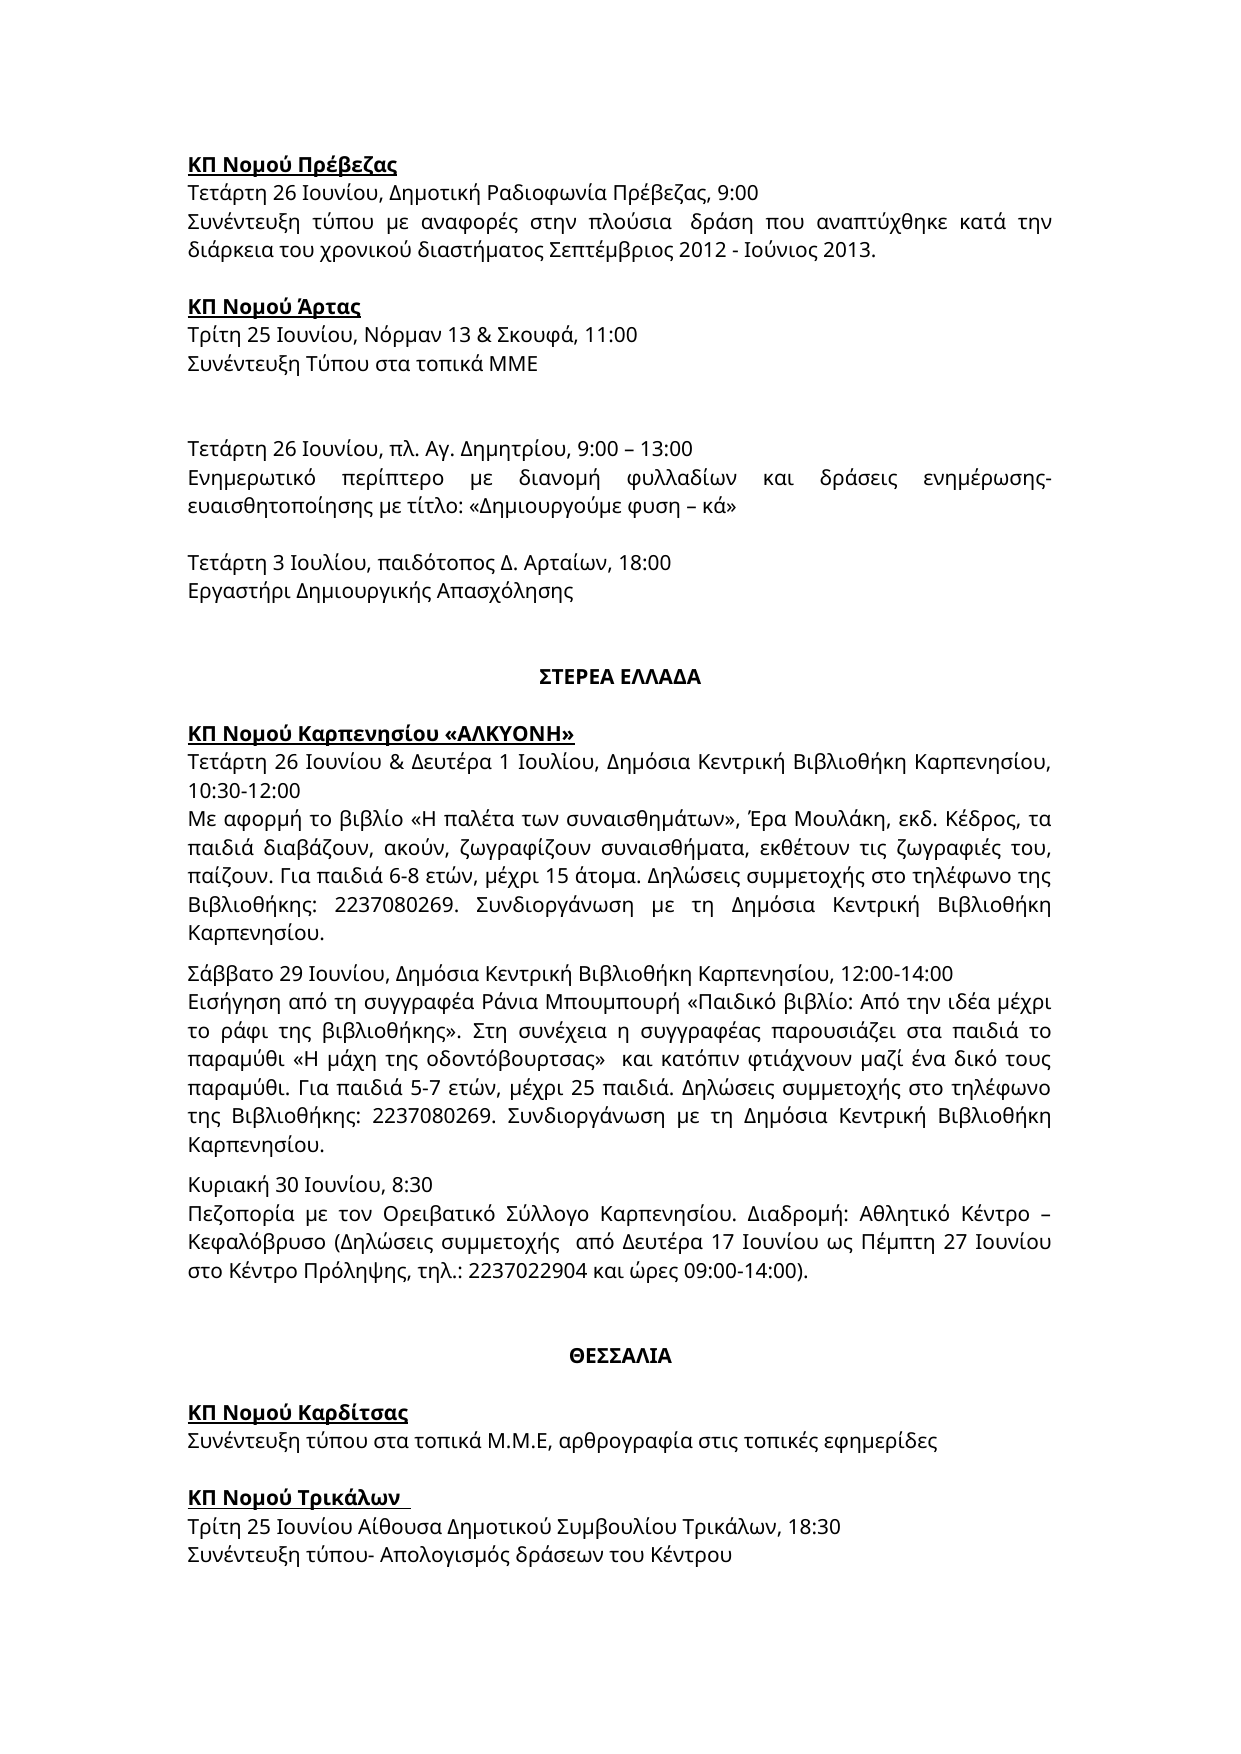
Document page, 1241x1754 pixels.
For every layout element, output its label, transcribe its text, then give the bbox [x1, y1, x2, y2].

text Κυριακή 30 Ιουνίου, 8:30 [187, 1171, 1053, 1199]
text Τετάρτη 26 Ιουνίου, Δημοτική Ραδιοφωνία Πρέβεζας, 9:00 [187, 178, 1053, 207]
text Πεζοπορία με τον Ορειβατικό Σύλλογο Καρπενησίου. Διαδρομή: Αθλητικό Κέντρο – Κεφαλόβρυσο (Δηλώσεις συμμετοχής από Δευτέρα 17 Ιουνίου ως Πέμπτη 27 Ιουνίου στο Κέντρο Πρόληψης, τηλ.: 2237022904 και ώρες 09:00-14:00). [187, 1199, 1053, 1284]
text Τρίτη 25 Ιουνίου Αίθουσα Δημοτικού Συμβουλίου Τρικάλων, 18:30 [187, 1512, 1053, 1540]
text ΚΠ Νομού Καρπενησίου «ΑΛΚΥΟΝΗ» [187, 719, 1053, 747]
text ΘΕΣΣΑΛΙΑ [187, 1341, 1053, 1370]
text Τετάρτη 3 Ιουλίου, παιδότοπος Δ. Αρταίων, 18:00 [187, 548, 1053, 577]
text Συνέντευξη Τύπου στα τοπικά ΜΜΕ [187, 349, 1053, 377]
text ΚΠ Νομού Άρτας [187, 292, 1053, 321]
text Τετάρτη 26 Ιουνίου & Δευτέρα 1 Ιουλίου, Δημόσια Κεντρική Βιβλιοθήκη Καρπενησίου, 10:30-12:00 [187, 747, 1053, 804]
text Συνέντευξη τύπου με αναφορές στην πλούσια δράση που αναπτύχθηκε κατά την διάρκεια του χρονικού διαστήματος Σεπτέμβριος 2012 - Ιούνιος 2013. [187, 207, 1053, 264]
text Συνέντευξη τύπου στα τοπικά Μ.Μ.Ε, αρθρογραφία στις τοπικές εφημερίδες [187, 1427, 1053, 1455]
text Σάββατο 29 Ιουνίου, Δημόσια Κεντρική Βιβλιοθήκη Καρπενησίου, 12:00-14:00 [187, 959, 1053, 987]
text ΚΠ Νομού Τρικάλων [187, 1483, 1053, 1512]
text ΚΠ Νομού Καρδίτσας [187, 1398, 1053, 1427]
text ΣΤΕΡΕΑ ΕΛΛΑΔΑ [187, 662, 1053, 691]
text Συνέντευξη τύπου- Απολογισμός δράσεων του Κέντρου [187, 1540, 1053, 1569]
text Με αφορμή το βιβλίο «Η παλέτα των συναισθημάτων», Έρα Μουλάκη, εκδ. Κέδρος, τα παιδιά διαβάζουν, ακούν, ζωγραφίζουν συναισθήματα, εκθέτουν τις ζωγραφιές του, παίζουν. Για παιδιά 6-8 ετών, μέχρι 15 άτομα. Δηλώσεις συμμετοχής στο τηλέφωνο της Βιβλιοθήκης: 2237080269. Συνδιοργάνωση με τη Δημόσια Κεντρική Βιβλιοθήκη Καρπενησίου. [187, 804, 1053, 947]
text Τρίτη 25 Ιουνίου, Νόρμαν 13 & Σκουφά, 11:00 [187, 321, 1053, 349]
text Ενημερωτικό περίπτερο με διανομή φυλλαδίων και δράσεις ενημέρωσης-ευαισθητοποίησης με τίτλο: «Δημιουργούμε φυση – κά» [187, 463, 1053, 520]
text Εισήγηση από τη συγγραφέα Ράνια Μπουμπουρή «Παιδικό βιβλίο: Από την ιδέα μέχρι το ράφι της βιβλιοθήκης». Στη συνέχεια η συγγραφέας παρουσιάζει στα παιδιά το παραμύθι «Η μάχη της οδοντόβουρτσας» και κατόπιν φτιάχνουν μαζί ένα δικό τους παραμύθι. Για παιδιά 5-7 ετών, μέχρι 25 παιδιά. Δηλώσεις συμμετοχής στο τηλέφωνο της Βιβλιοθήκης: 2237080269. Συνδιοργάνωση με τη Δημόσια Κεντρική Βιβλιοθήκη Καρπενησίου. [187, 987, 1053, 1158]
text Τετάρτη 26 Ιουνίου, πλ. Αγ. Δημητρίου, 9:00 – 13:00 [187, 434, 1053, 463]
text ΚΠ Νομού Πρέβεζας [187, 150, 1053, 178]
text Εργαστήρι Δημιουργικής Απασχόλησης [187, 577, 1053, 605]
